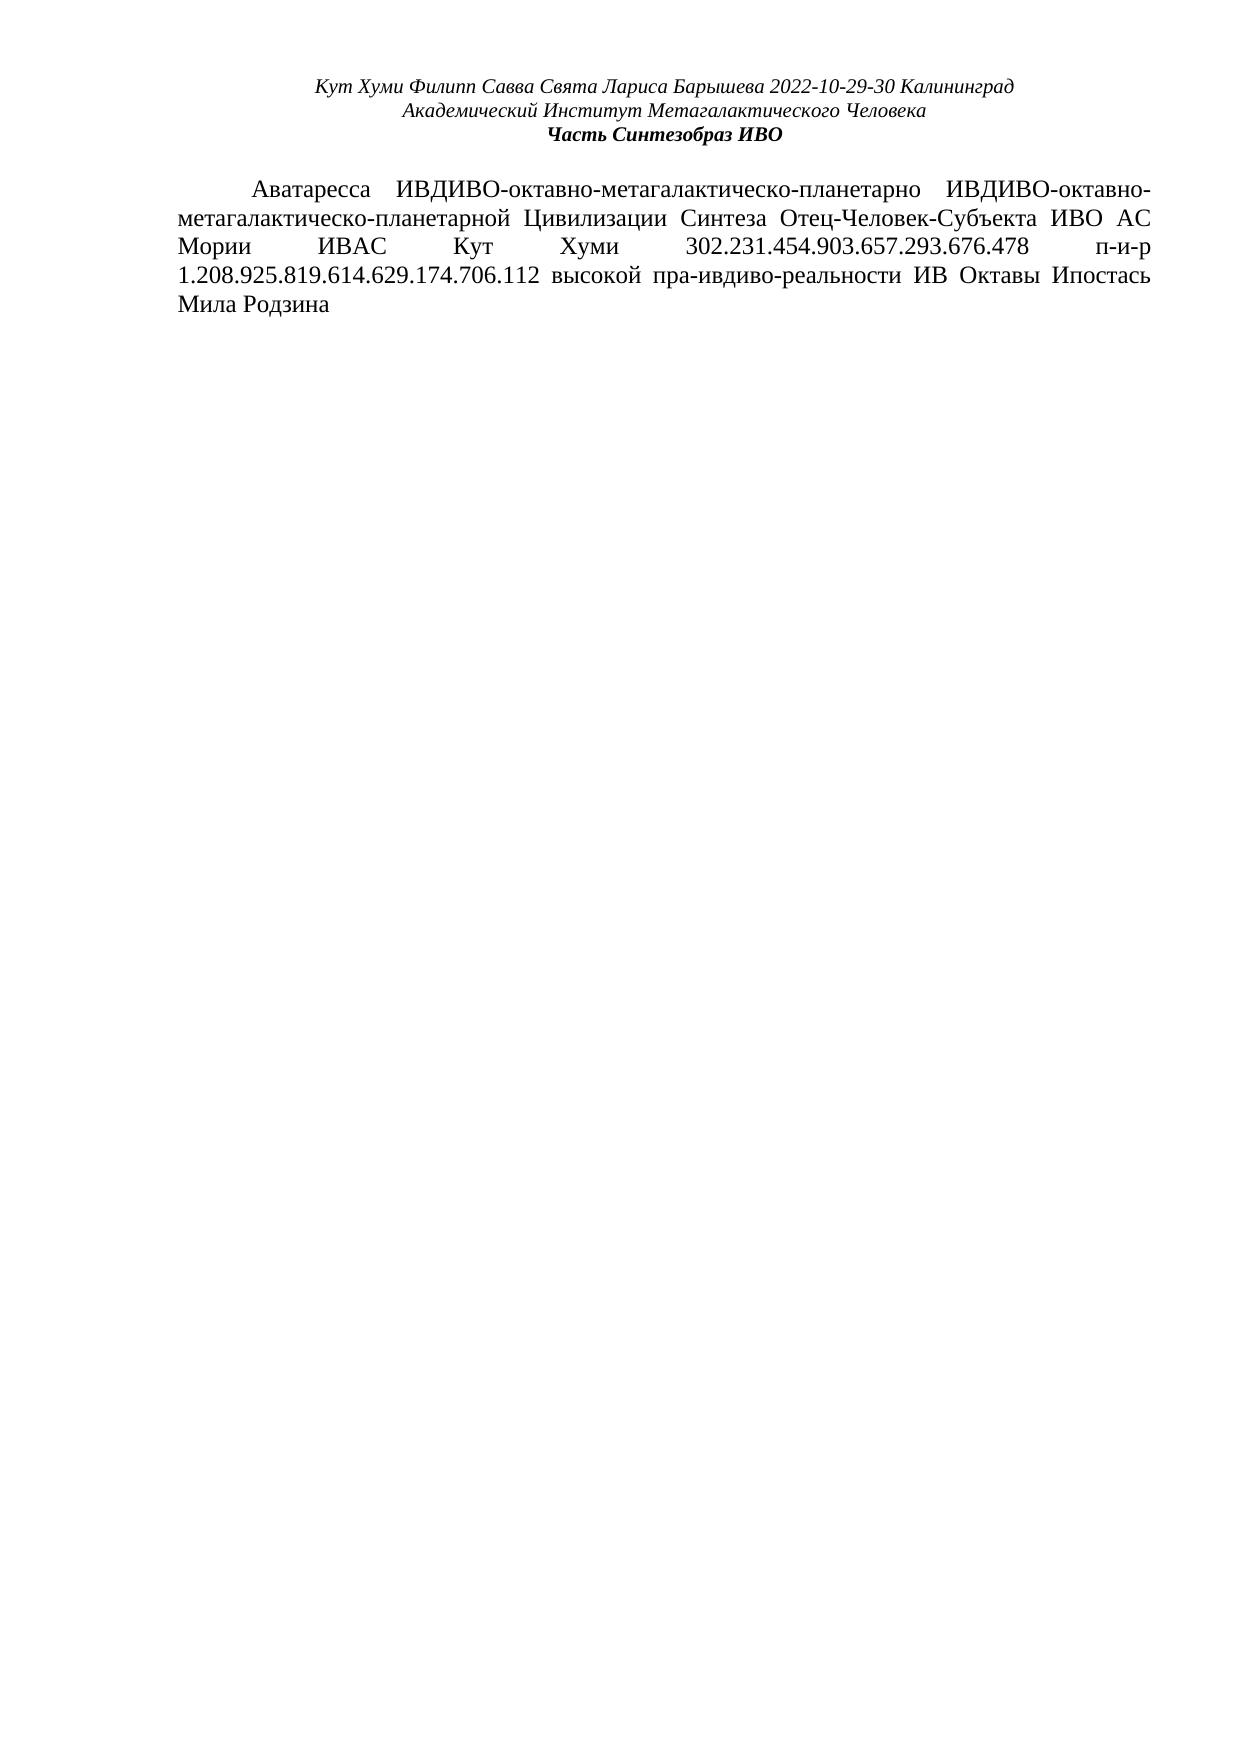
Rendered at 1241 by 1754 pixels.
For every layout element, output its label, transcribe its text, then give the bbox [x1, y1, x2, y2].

text Аватаресса ИВДИВО-октавно-метагалактическо-планетарно ИВДИВО-октавно-метагалактическо-планетарной Цивилизации Синтеза Отец-Человек-Субъекта ИВО АС Мории ИВАС Кут Хуми 302.231.454.903.657.293.676.478 п-и-р 1.208.925.819.614.629.174.706.112 высокой пра-ивдиво-реальности ИВ Октавы Ипостась Мила Родзина [177, 174, 1152, 318]
